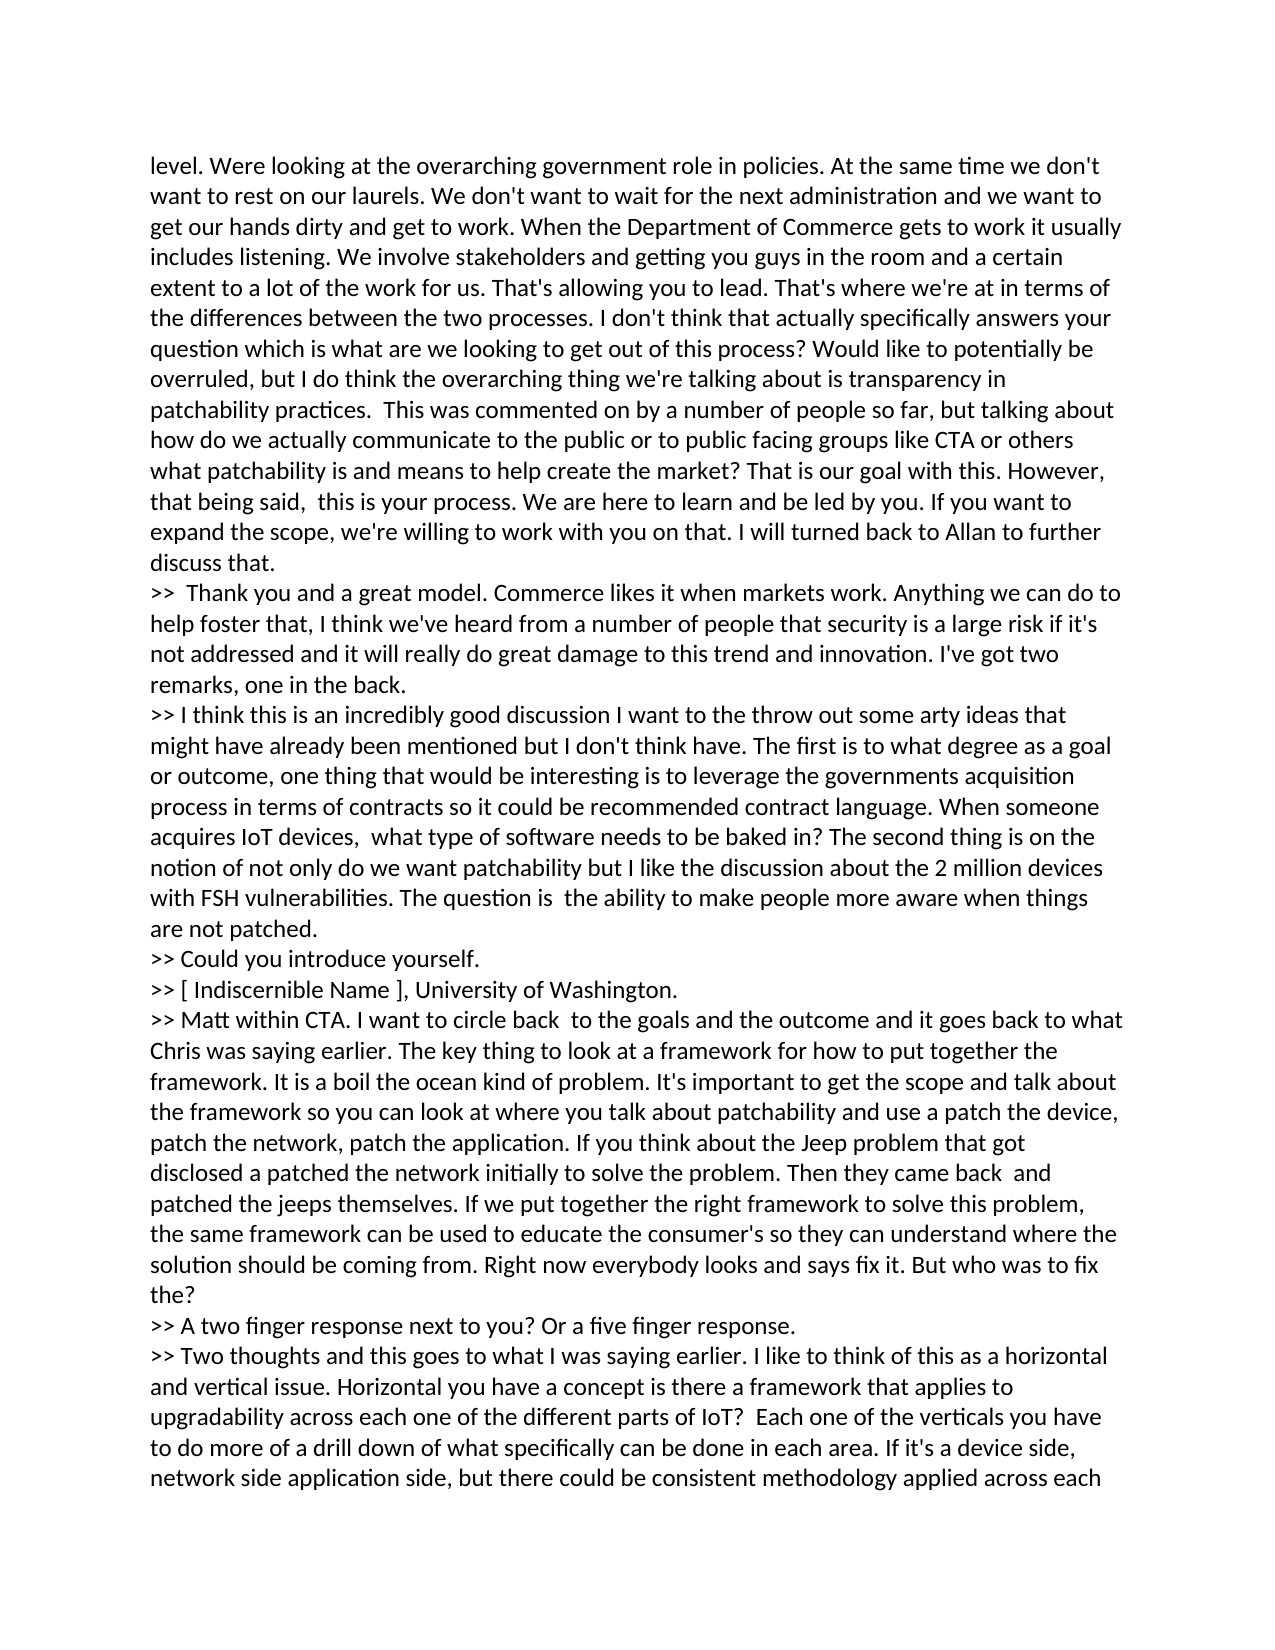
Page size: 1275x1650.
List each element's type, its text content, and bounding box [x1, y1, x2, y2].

text >> Matt within CTA. I want to circle back to the goals and the outcome and it goes back to what Chris was saying earlier. The key thing to look at a framework for how to put together the framework. It is a boil the ocean kind of problem. It's important to get the scope and talk about the framework so you can look at where you talk about patchability and use a patch the device, patch the network, patch the application. If you think about the Jeep problem that got disclosed a patched the network initially to solve the problem. Then they came back and patched the jeeps themselves. If we put together the right framework to solve this problem, the same framework can be used to educate the consumer's so they can understand where the solution should be coming from. Right now everybody looks and says fix it. But who was to fix the? [150, 1004, 1125, 1310]
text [150, 1340, 1125, 1493]
text >> [ Indiscernible Name ], University of Washington. [150, 974, 1125, 1004]
text >> A two finger response next to you? Or a five finger response. [150, 1310, 1125, 1340]
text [150, 150, 1125, 577]
text >> I think this is an incredibly good discussion I want to the throw out some arty ideas that might have already been mentioned but I don't think have. The first is to what degree as a goal or outcome, one thing that would be interesting is to leverage the governments acquisition process in terms of contracts so it could be recommended contract language. When someone acquires IoT devices, what type of software needs to be baked in? The second thing is on the notion of not only do we want patchability but I like the discussion about the 2 million devices with FSH vulnerabilities. The question is the ability to make people more aware when things are not patched. [150, 699, 1125, 943]
text >> Thank you and a great model. Commerce likes it when markets work. Anything we can do to help foster that, I think we've heard from a number of people that security is a large risk if it's not addressed and it will really do great damage to this trend and innovation. I've got two remarks, one in the back. [150, 577, 1125, 699]
text >> Could you introduce yourself. [150, 943, 1125, 974]
